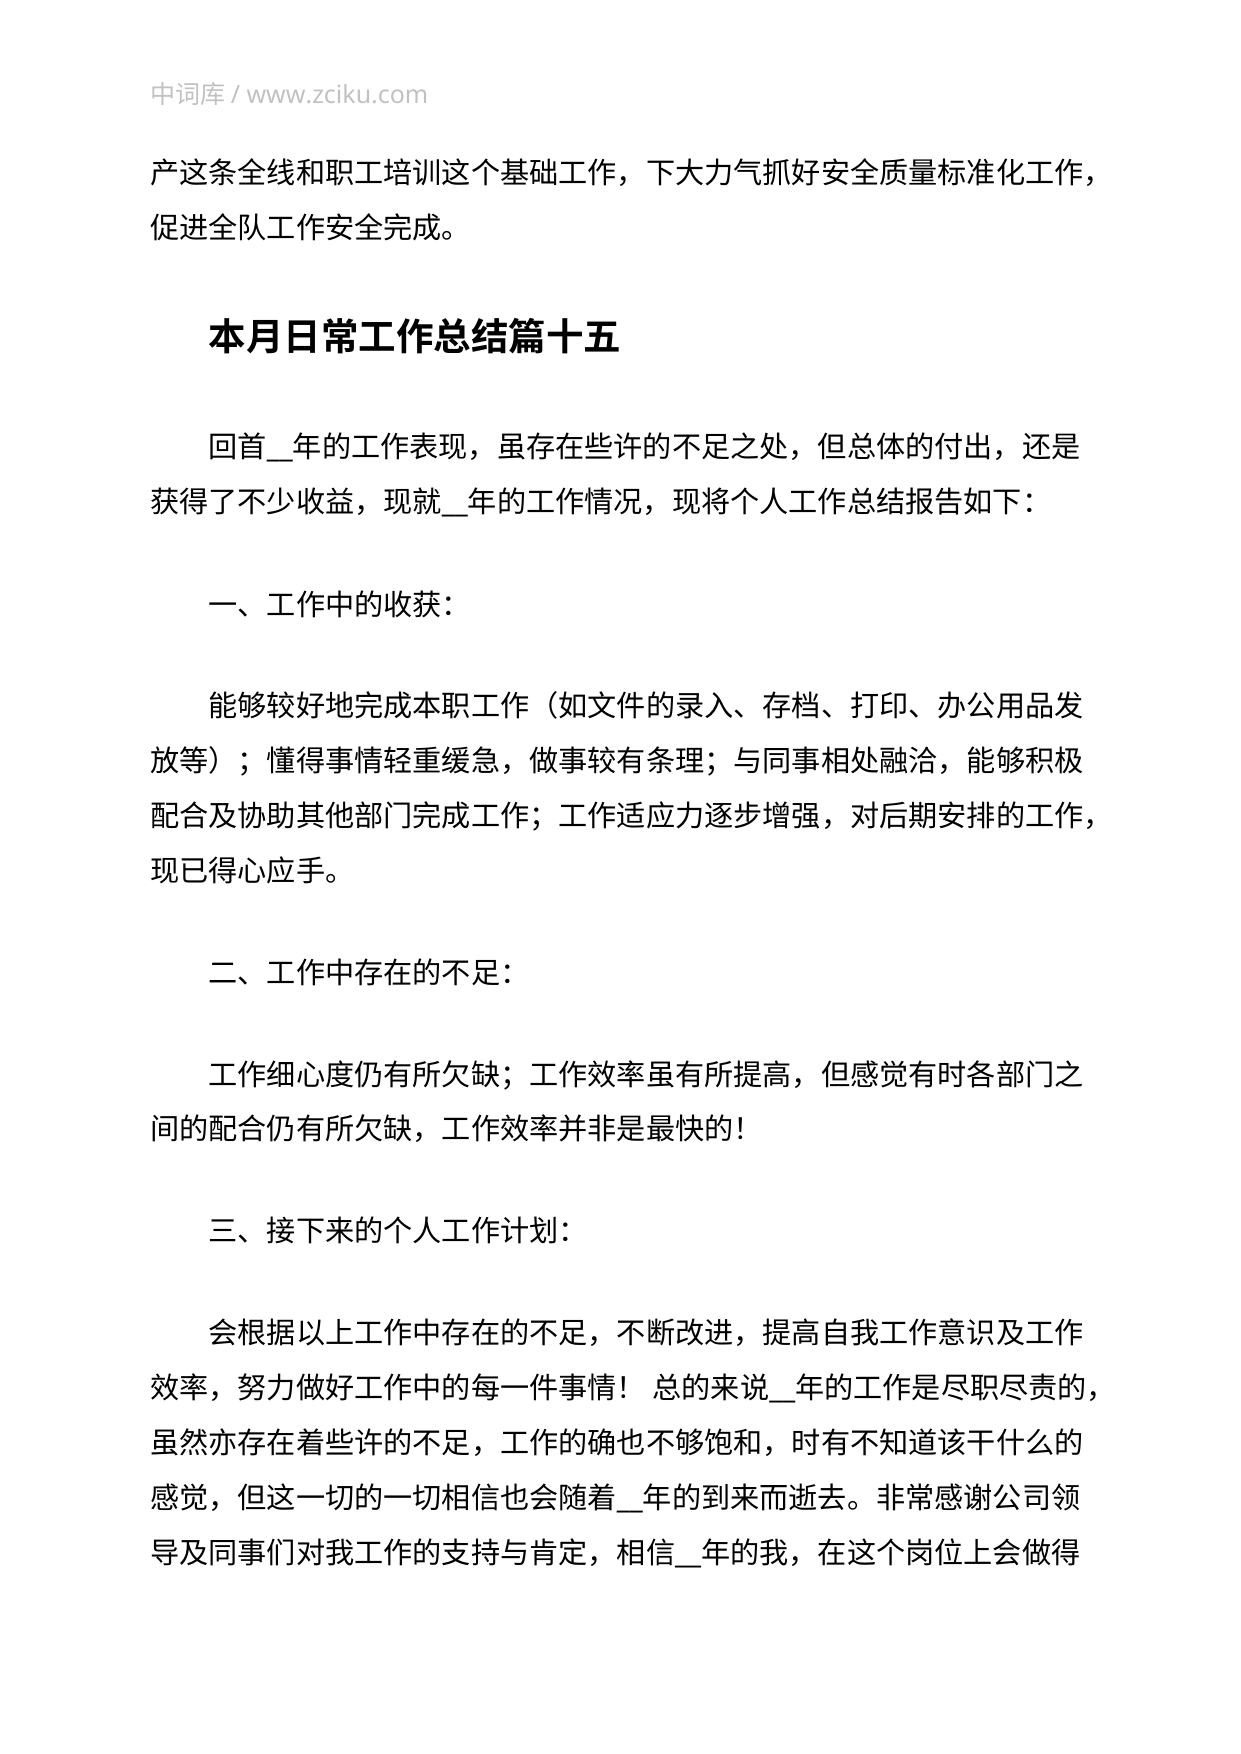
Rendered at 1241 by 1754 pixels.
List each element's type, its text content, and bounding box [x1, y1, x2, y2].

text 二、工作中存在的不足： [150, 949, 1090, 992]
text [150, 1309, 1090, 1572]
text 回首__年的工作表现，虽存在些许的不足之处，但总体的付出，还是获得了不少收益，现就__年的工作情况，现将个人工作总结报告如下： [150, 424, 1090, 521]
text 本月日常工作总结篇十五 [150, 307, 1090, 361]
text 三、接下来的个人工作计划： [150, 1208, 1090, 1250]
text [150, 150, 1090, 247]
text 能够较好地完成本职工作（如文件的录入、存档、打印、办公用品发放等）；懂得事情轻重缓急，做事较有条理；与同事相处融洽，能够积极配合及协助其他部门完成工作；工作适应力逐步增强，对后期安排的工作，现已得心应手。 [150, 683, 1090, 890]
text 工作细心度仍有所欠缺；工作效率虽有所提高，但感觉有时各部门之间的配合仍有所欠缺，工作效率并非是最快的！ [150, 1051, 1090, 1148]
text 一、工作中的收获： [150, 581, 1090, 623]
